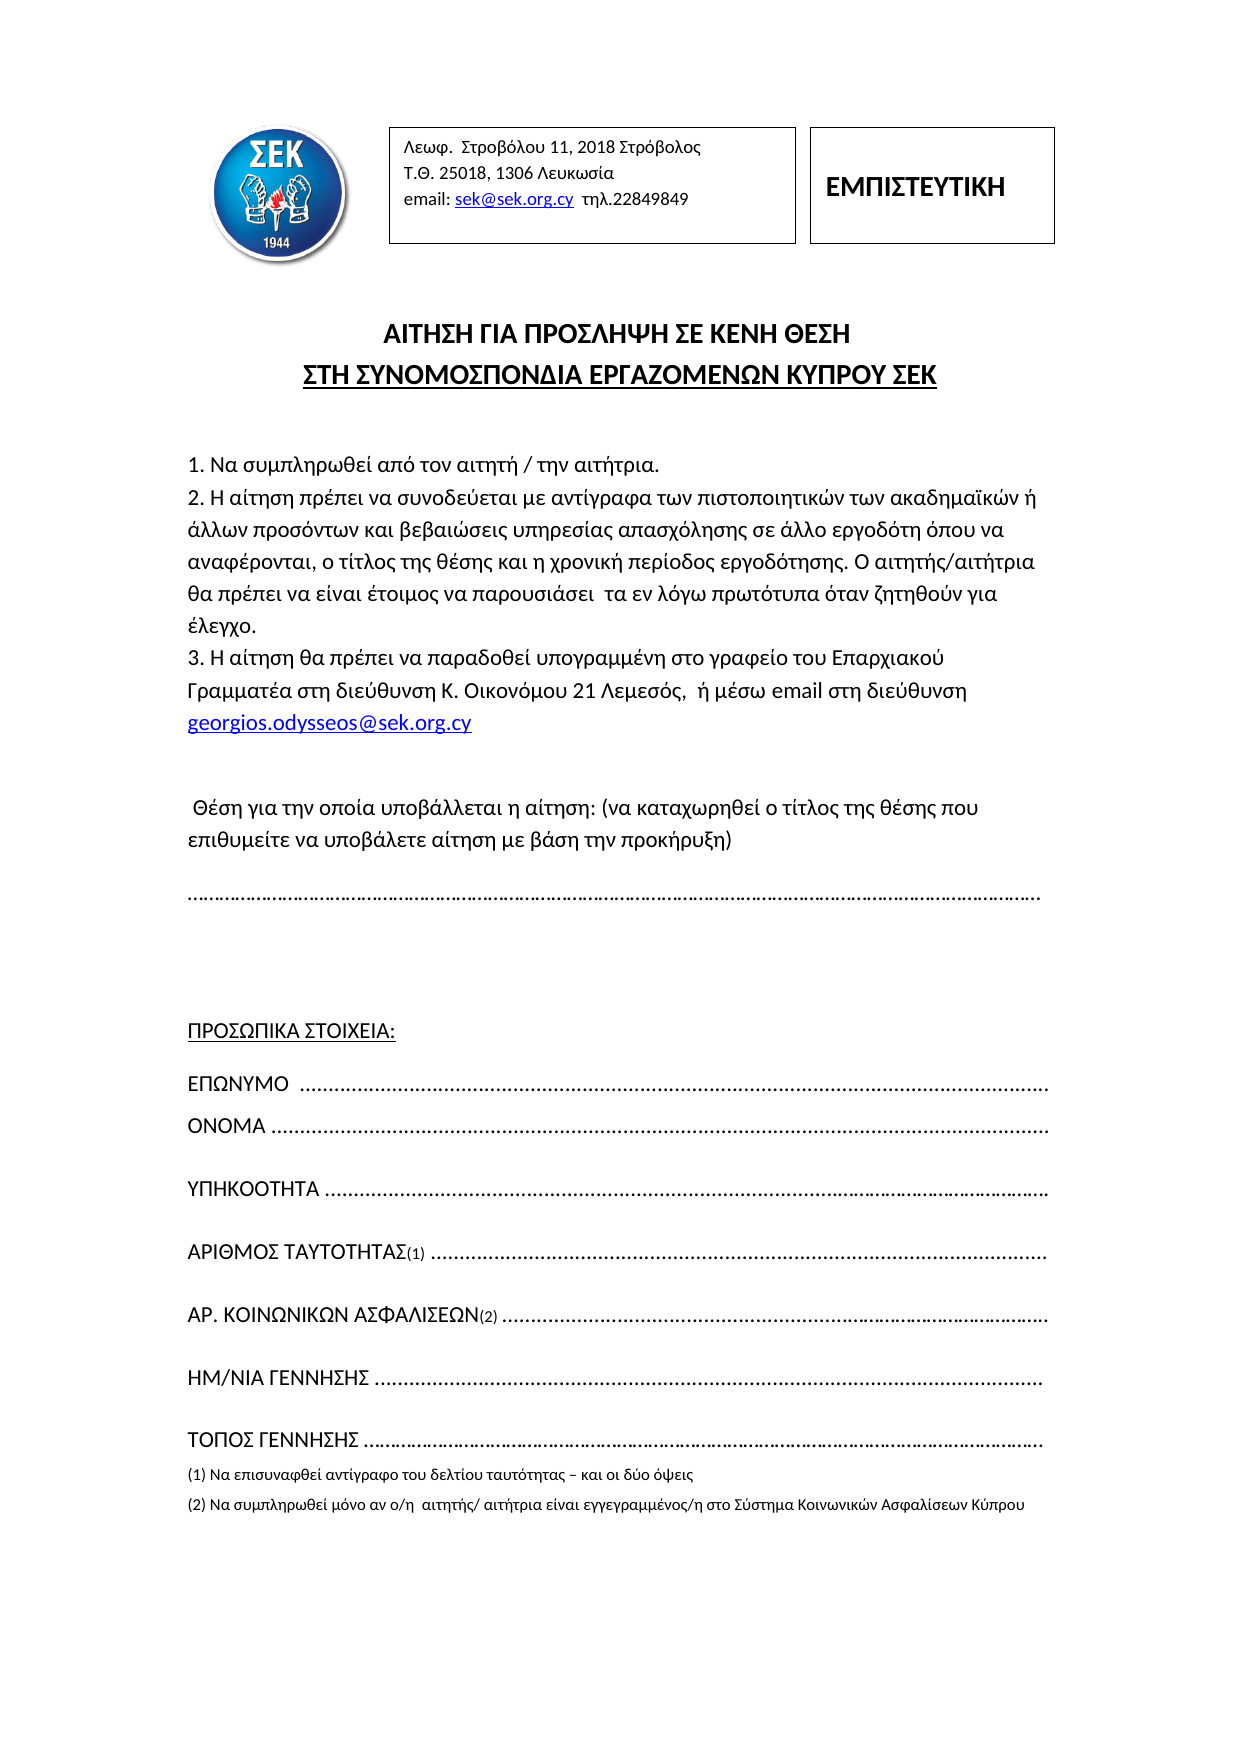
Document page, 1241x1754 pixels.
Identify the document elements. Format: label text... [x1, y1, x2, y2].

text 1. Να συμπληρωθεί από τον αιτητή / την αιτήτρια. 2. Η αίτηση πρέπει να συνοδεύεται με αντίγραφα των πιστοποιητικών των ακαδημαϊκών ή άλλων προσόντων και βεβαιώσεις υπηρεσίας απασχόλησης σε άλλο εργοδότη όπου να αναφέρονται, ο τίτλος της θέσης και η χρονική περίοδος εργοδότησης. Ο αιτητής/αιτήτρια θα πρέπει να είναι έτοιμος να παρουσιάσει τα εν λόγω πρωτότυπα όταν ζητηθούν για έλεγχο. 3. Η αίτηση θα πρέπει να παραδοθεί υπογραμμένη στο γραφείο του Επαρχιακού Γραμματέα στη διεύθυνση Κ. Οικονόμου 21 Λεμεσός, ή μέσω email στη διεύθυνση georgios.odysseos@sek.org.cy [187, 418, 1053, 736]
text ……………………………………………………………………………………………………………………………………………… [187, 878, 1053, 906]
text ΕΠΩΝΥΜΟ .................................................................................................................................. ΟΝΟΜΑ ....................................................................................................................................... [187, 1069, 1053, 1139]
text ΗΜ/ΝΙΑ ΓΕΝΝΗΣΗΣ .................................................................................................................... [187, 1363, 1053, 1391]
text Θέση για την οποία υποβάλλεται η αίτηση: (να καταχωρηθεί ο τίτλος της θέσης που επιθυμείτε να υποβάλετε αίτηση με βάση την προκήρυξη) [187, 761, 1053, 853]
text ΑΡ. ΚΟΙΝΩΝΙΚΩΝ ΑΣΦΑΛΙΣΕΩΝ(2) ............................................................……………………………….. [187, 1300, 1053, 1328]
picture [206, 122, 353, 269]
text ΠΡΟΣΩΠΙΚΑ ΣΤΟΙΧΕΙΑ: [187, 984, 1053, 1044]
text ΥΠΗΚΟΟΤΗΤΑ .........................................................................................…………………………………. [187, 1174, 1053, 1202]
text ΑΡΙΘΜΟΣ ΤΑΥΤΟΤΗΤΑΣ(1) ........................................................................................................... [187, 1237, 1053, 1265]
text ΑΙΤΗΣΗ ΓΙΑ ΠΡΟΣΛΗΨΗ ΣΕ ΚΕΝΗ ΘΕΣΗ ΣΤΗ ΣΥΝΟΜΟΣΠΟΝΔΙΑ ΕΡΓΑΖΟΜΕΝΩΝ ΚΥΠΡΟΥ ΣΕΚ [187, 316, 1053, 392]
text ΤΟΠΟΣ ΓΕΝΝΗΣΗΣ ………………………………………………………………………………………………………………… (1) Να επισυναφθεί αντίγραφο του δελτίου ταυτότητας – και οι δύο όψεις (2) Να συμπληρωθεί μόνο αν ο/η αιτητής/ αιτήτρια είναι εγγεγραμμένος/η στο Σύστημα Κοινωνικών Ασφαλίσεων Κύπρου [187, 1426, 1053, 1556]
